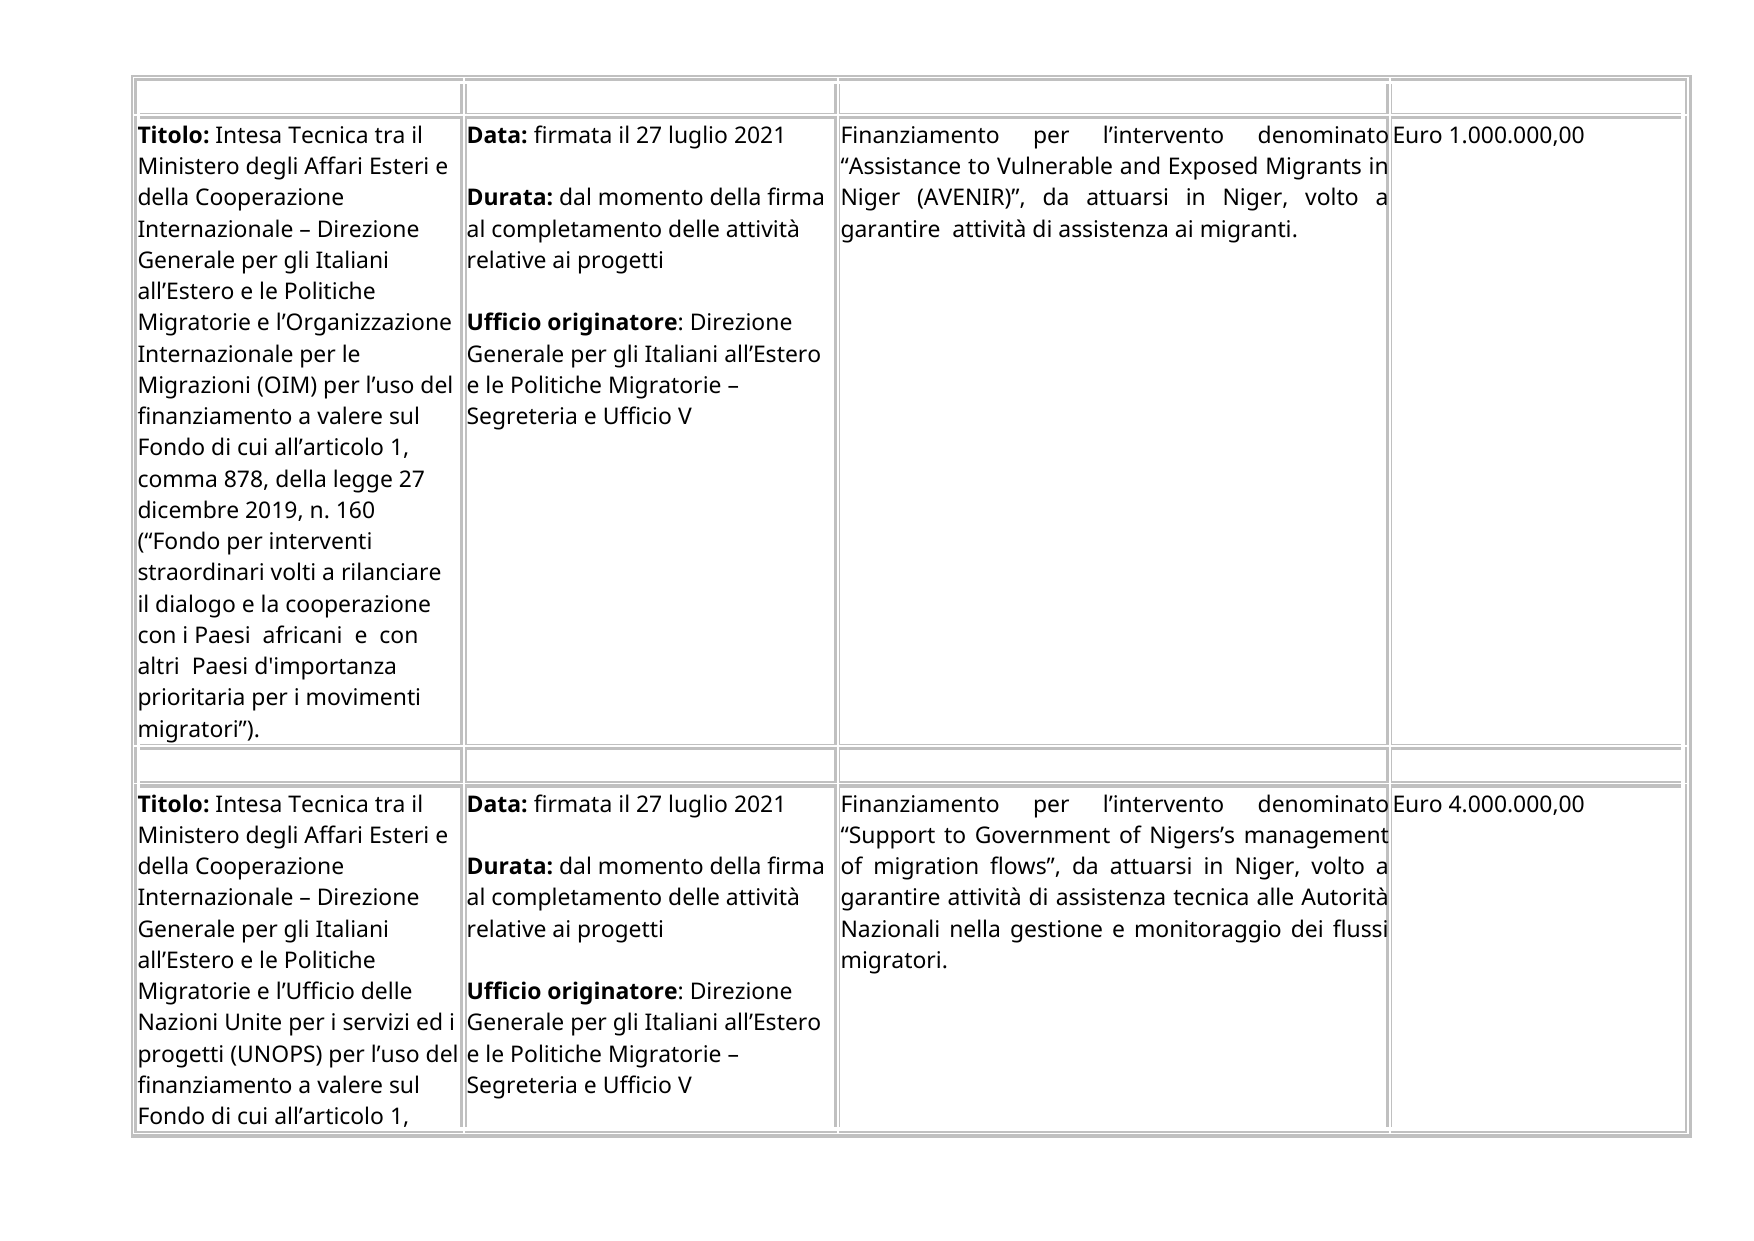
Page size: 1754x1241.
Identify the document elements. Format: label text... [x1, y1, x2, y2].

table_cell [837, 77, 1389, 112]
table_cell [134, 781, 463, 1131]
table_cell [134, 744, 463, 781]
table_cell [463, 77, 837, 112]
table_cell [1389, 77, 1688, 112]
table_cell [467, 750, 834, 781]
table_cell Finanziamento per l’intervento denominato “Assistance to Vulnerable and Exposed Migrants in Niger (AVENIR)”, da attuarsi in Niger, volto a garantire attività di assistenza ai migranti. [840, 119, 1386, 744]
table_cell [840, 750, 1386, 781]
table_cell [467, 119, 834, 744]
table_cell Euro 4.000.000,00 [1389, 781, 1688, 1131]
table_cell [463, 781, 837, 1131]
table_cell Titolo: Intesa Tecnica tra il Ministero degli Affari Esteri e della Cooperazione Internazionale – Direzione Generale per gli Italiani all’Estero e le Politiche Migratorie e l’Organizzazione Internazionale per le Migrazioni (OIM) per l’uso del finanziamento a valere sul Fondo di cui all’articolo 1, comma 878, della legge 27 dicembre 2019, n. 160 (“Fondo per interventi straordinari volti a rilanciare il dialogo e la cooperazione con i Paesi africani e con altri Paesi d'importanza prioritaria per i movimenti migratori”). [134, 113, 463, 744]
table_cell [1389, 744, 1688, 781]
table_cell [837, 781, 1389, 1131]
table_cell Euro 1.000.000,00 [1389, 113, 1688, 744]
table_cell [137, 81, 463, 112]
